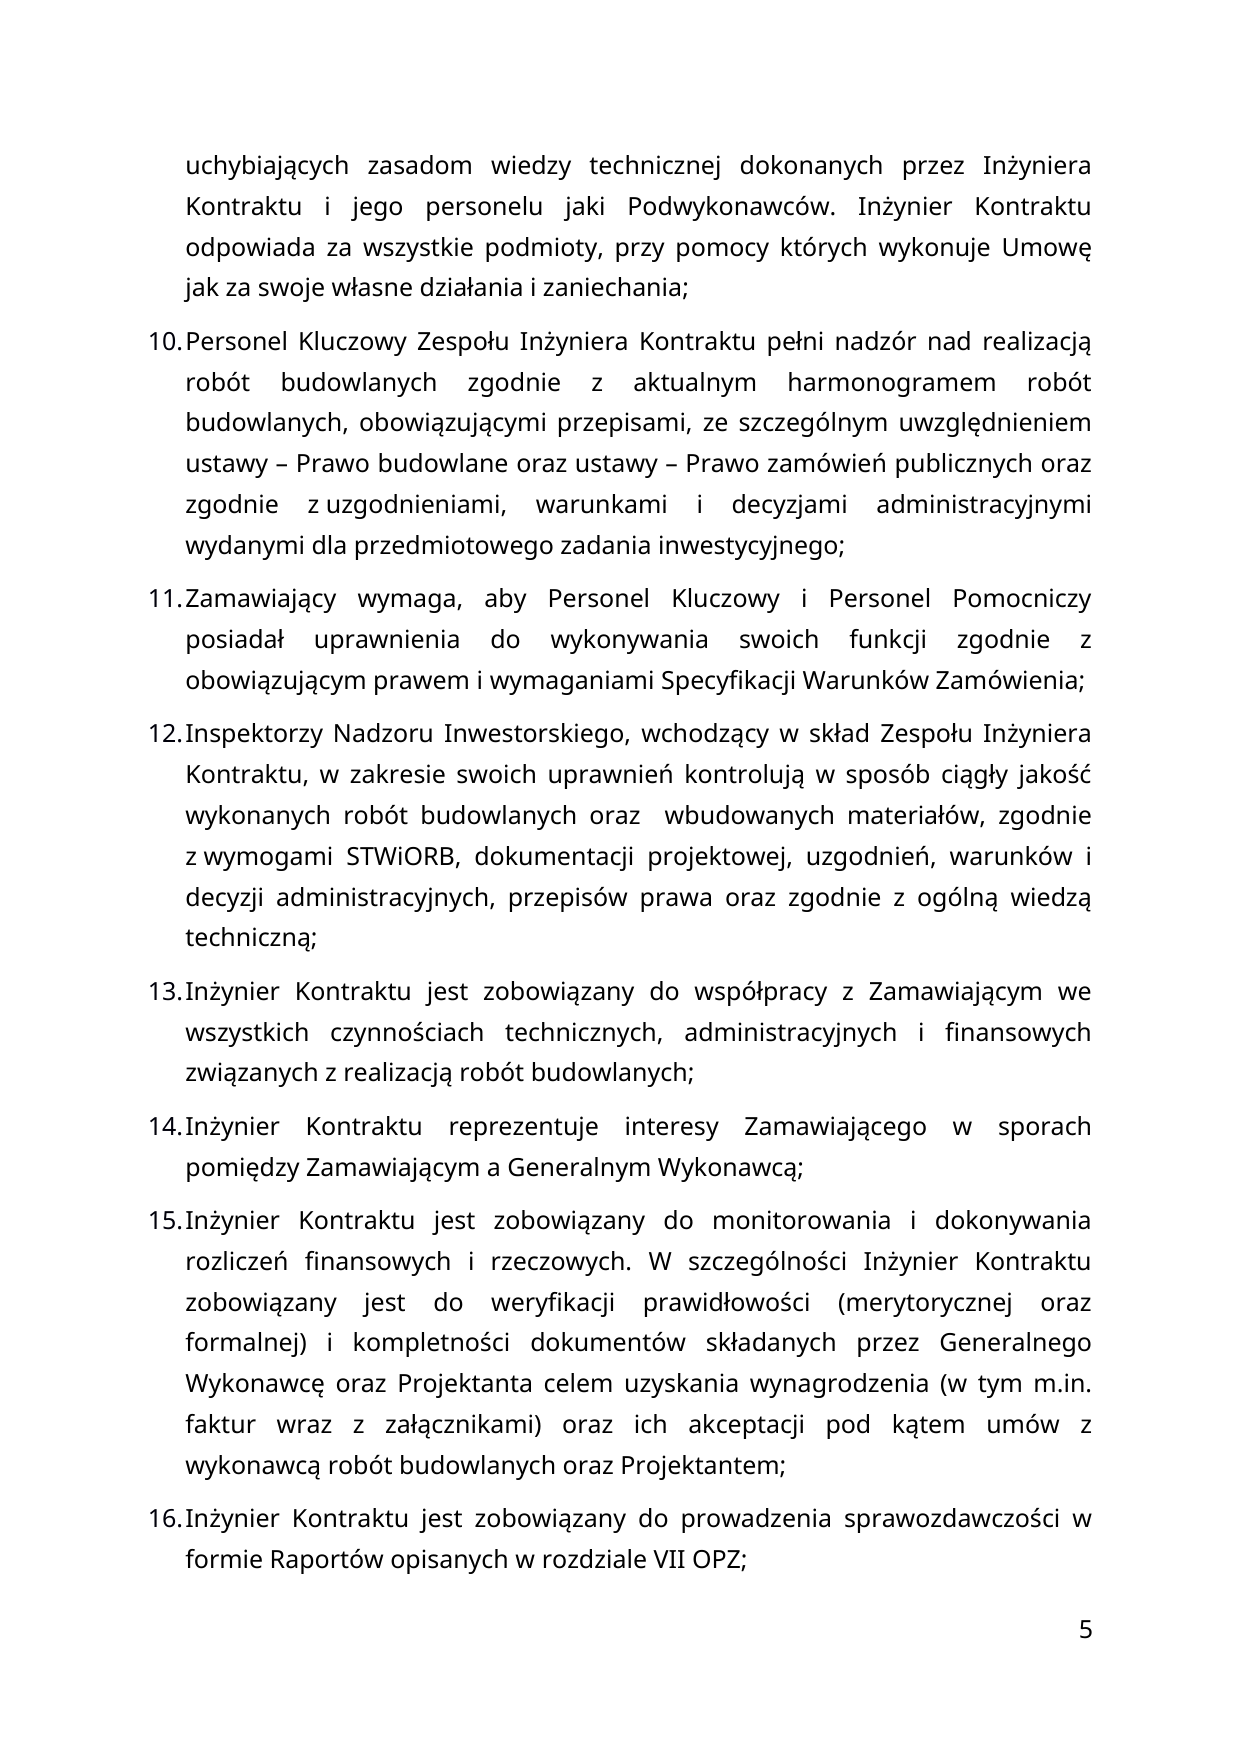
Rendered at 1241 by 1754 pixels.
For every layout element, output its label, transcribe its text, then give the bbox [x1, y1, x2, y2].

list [148, 148, 1093, 304]
list Personel Kluczowy Zespołu Inżyniera Kontraktu pełni nadzór nad realizacją robót budowlanych zgodnie z aktualnym harmonogramem robót budowlanych, obowiązującymi przepisami, ze szczególnym uwzględnieniem ustawy – Prawo budowlane oraz ustawy – Prawo zamówień publicznych oraz zgodnie z uzgodnieniami, warunkami i decyzjami administracyjnymi wydanymi dla przedmiotowego zadania inwestycyjnego; [148, 323, 1093, 562]
list Inspektorzy Nadzoru Inwestorskiego, wchodzący w skład Zespołu Inżyniera Kontraktu, w zakresie swoich uprawnień kontrolują w sposób ciągły jakość wykonanych robót budowlanych oraz wbudowanych materiałów, zgodnie z wymogami STWiORB, dokumentacji projektowej, uzgodnień, warunków i decyzji administracyjnych, przepisów prawa oraz zgodnie z ogólną wiedzą techniczną; [148, 716, 1093, 954]
list Inżynier Kontraktu jest zobowiązany do współpracy z Zamawiającym we wszystkich czynnościach technicznych, administracyjnych i finansowych związanych z realizacją robót budowlanych; [148, 973, 1093, 1089]
list Zamawiający wymaga, aby Personel Kluczowy i Personel Pomocniczy posiadał uprawnienia do wykonywania swoich funkcji zgodnie z obowiązującym prawem i wymaganiami Specyfikacji Warunków Zamówienia; [148, 581, 1093, 697]
list Inżynier Kontraktu jest zobowiązany do prowadzenia sprawozdawczości w formie Raportów opisanych w rozdziale VII OPZ; [148, 1501, 1093, 1576]
list Inżynier Kontraktu reprezentuje interesy Zamawiającego w sporach pomiędzy Zamawiającym a Generalnym Wykonawcą; [148, 1108, 1093, 1183]
list Inżynier Kontraktu jest zobowiązany do monitorowania i dokonywania rozliczeń finansowych i rzeczowych. W szczególności Inżynier Kontraktu zobowiązany jest do weryfikacji prawidłowości (merytorycznej oraz formalnej) i kompletności dokumentów składanych przez Generalnego Wykonawcę oraz Projektanta celem uzyskania wynagrodzenia (w tym m.in. faktur wraz z załącznikami) oraz ich akceptacji pod kątem umów z wykonawcą robót budowlanych oraz Projektantem; [148, 1203, 1093, 1482]
